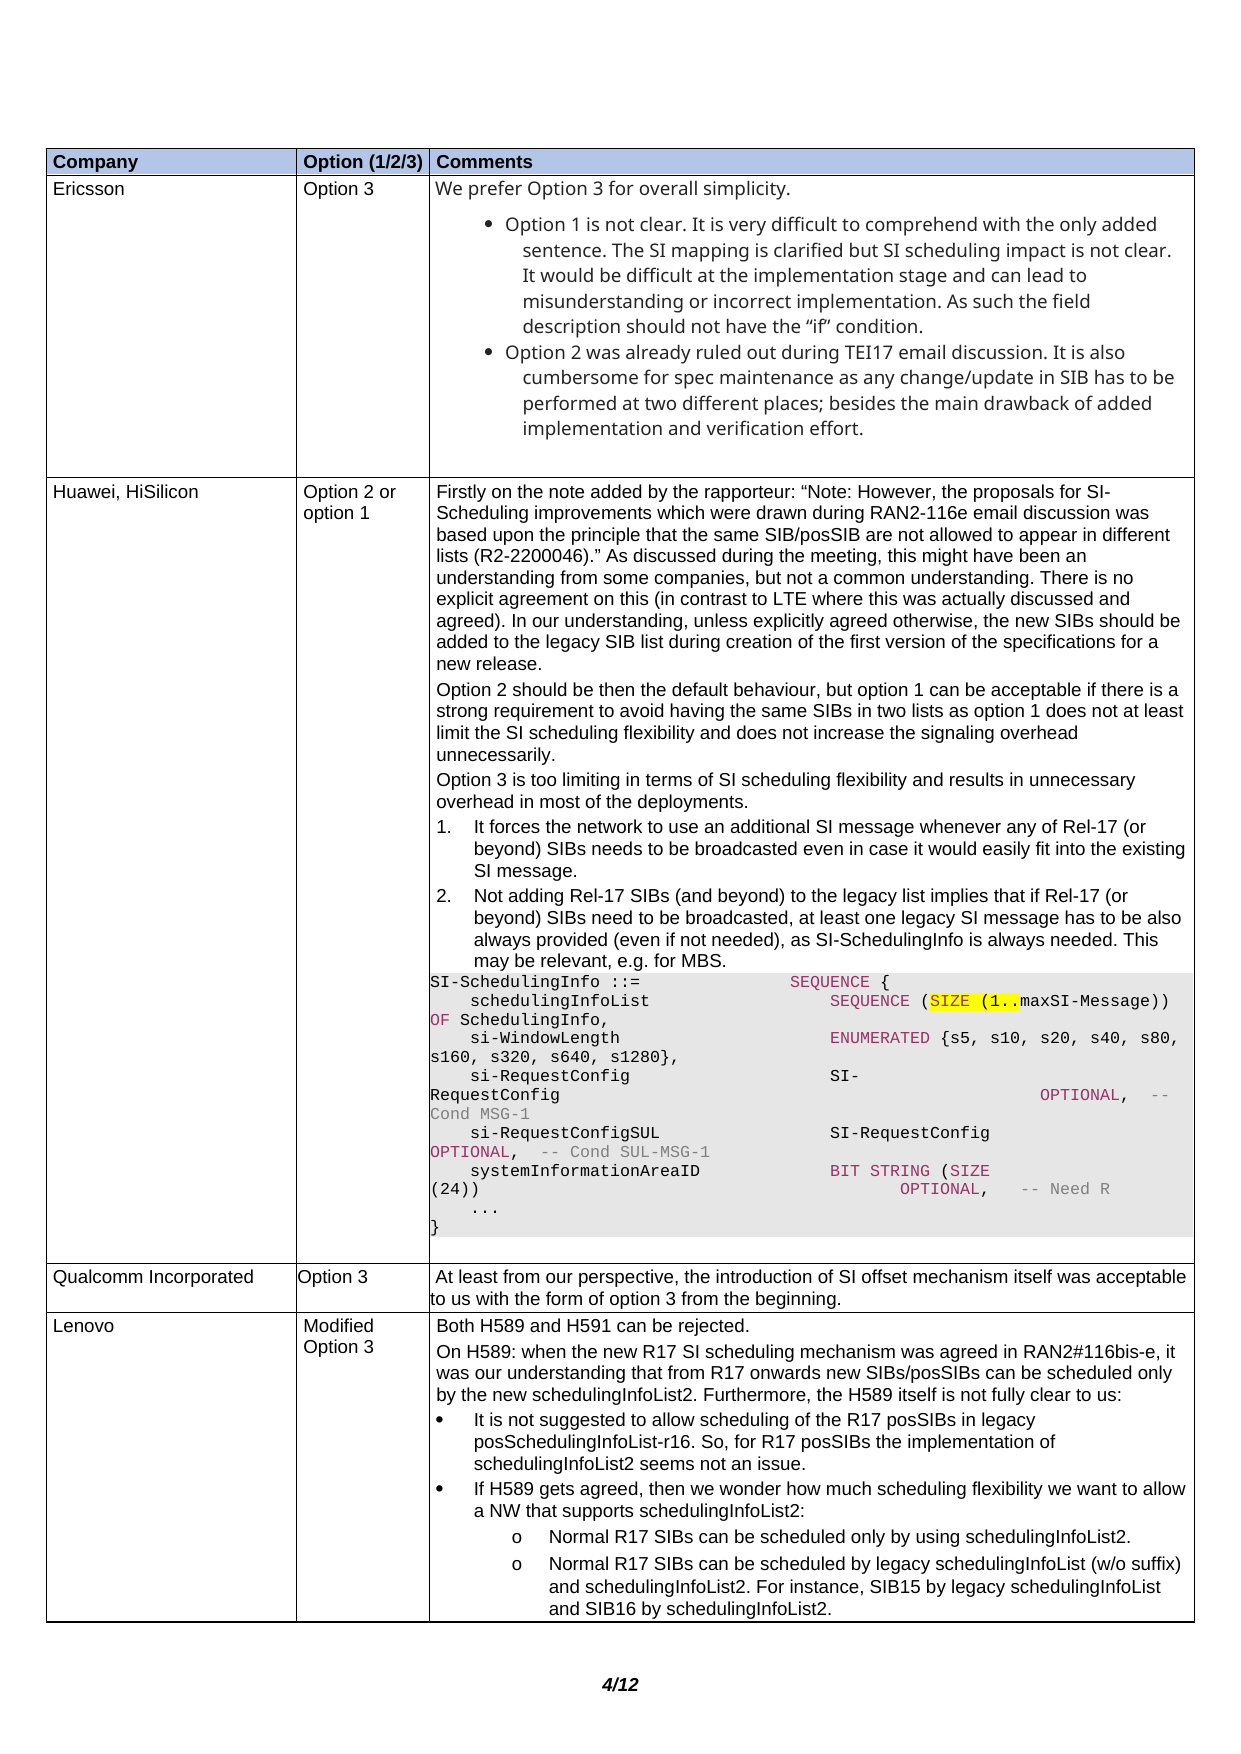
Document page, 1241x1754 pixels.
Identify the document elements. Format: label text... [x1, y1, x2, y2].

table_header Company [47, 149, 296, 174]
table_cell Lenovo [47, 1313, 296, 1621]
table_header Option (1/2/3) [297, 149, 429, 174]
table_cell Option 3 [297, 1264, 429, 1312]
table_cell At least from our perspective, the introduction of SI offset mechanism itself was acceptable to us with the form of option 3 from the beginning. [430, 1264, 1194, 1312]
table_cell Modified Option 3 [297, 1313, 429, 1621]
table_cell Qualcomm Incorporated [47, 1264, 296, 1312]
table_cell Option 2 or option 1 [297, 478, 429, 1263]
table_cell Firstly on the note added by the rapporteur: “Note: However, the proposals for SI-Scheduling improvements which were drawn during RAN2-116e email discussion was based upon the principle that the same SIB/posSIB are not allowed to appear in different lists (R2-2200046).” As discussed during the meeting, this might have been an understanding from some companies, but not a common understanding. There is no explicit agreement on this (in contrast to LTE where this was actually discussed and agreed). In our understanding, unless explicitly agreed otherwise, the new SIBs should be added to the legacy SIB list during creation of the first version of the specifications for a new release. Option 2 should be then the default behaviour, but option 1 can be acceptable if there is a strong requirement to avoid having the same SIBs in two lists as option 1 does not at least limit the SI scheduling flexibility and does not increase the signaling overhead unnecessarily. Option 3 is too limiting in terms of SI scheduling flexibility and results in unnecessary overhead in most of the deployments. It forces the network to use an additional SI message whenever any of Rel-17 (or beyond) SIBs needs to be broadcasted even in case it would easily fit into the existing SI message. Not adding Rel-17 SIBs (and beyond) to the legacy list implies that if Rel-17 (or beyond) SIBs need to be broadcasted, at least one legacy SI message has to be also always provided (even if not needed), as SI-SchedulingInfo is always needed. This may be relevant, e.g. for MBS. SI-SchedulingInfo ::= SEQUENCE { schedulingInfoList SEQUENCE (SIZE (1..maxSI-Message)) OF SchedulingInfo, si-WindowLength ENUMERATED {s5, s10, s20, s40, s80, s160, s320, s640, s1280}, si-RequestConfig SI-RequestConfig OPTIONAL, -- Cond MSG-1 si-RequestConfigSUL SI-RequestConfig OPTIONAL, -- Cond SUL-MSG-1 systemInformationAreaID BIT STRING (SIZE (24)) OPTIONAL, -- Need R ... } [430, 478, 1194, 1263]
table_cell Ericsson [47, 176, 296, 477]
table_cell Huawei, HiSilicon [47, 478, 296, 1263]
table_header Comments [430, 149, 1194, 174]
table_cell Option 3 [297, 176, 429, 477]
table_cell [430, 1313, 1194, 1621]
table_cell We prefer Option 3 for overall simplicity. Option 1 is not clear. It is very difficult to comprehend with the only added sentence. The SI mapping is clarified but SI scheduling impact is not clear. It would be difficult at the implementation stage and can lead to misunderstanding or incorrect implementation. As such the field description should not have the “if” condition. Option 2 was already ruled out during TEI17 email discussion. It is also cumbersome for spec maintenance as any change/update in SIB has to be performed at two different places; besides the main drawback of added implementation and verification effort. [430, 176, 1194, 477]
